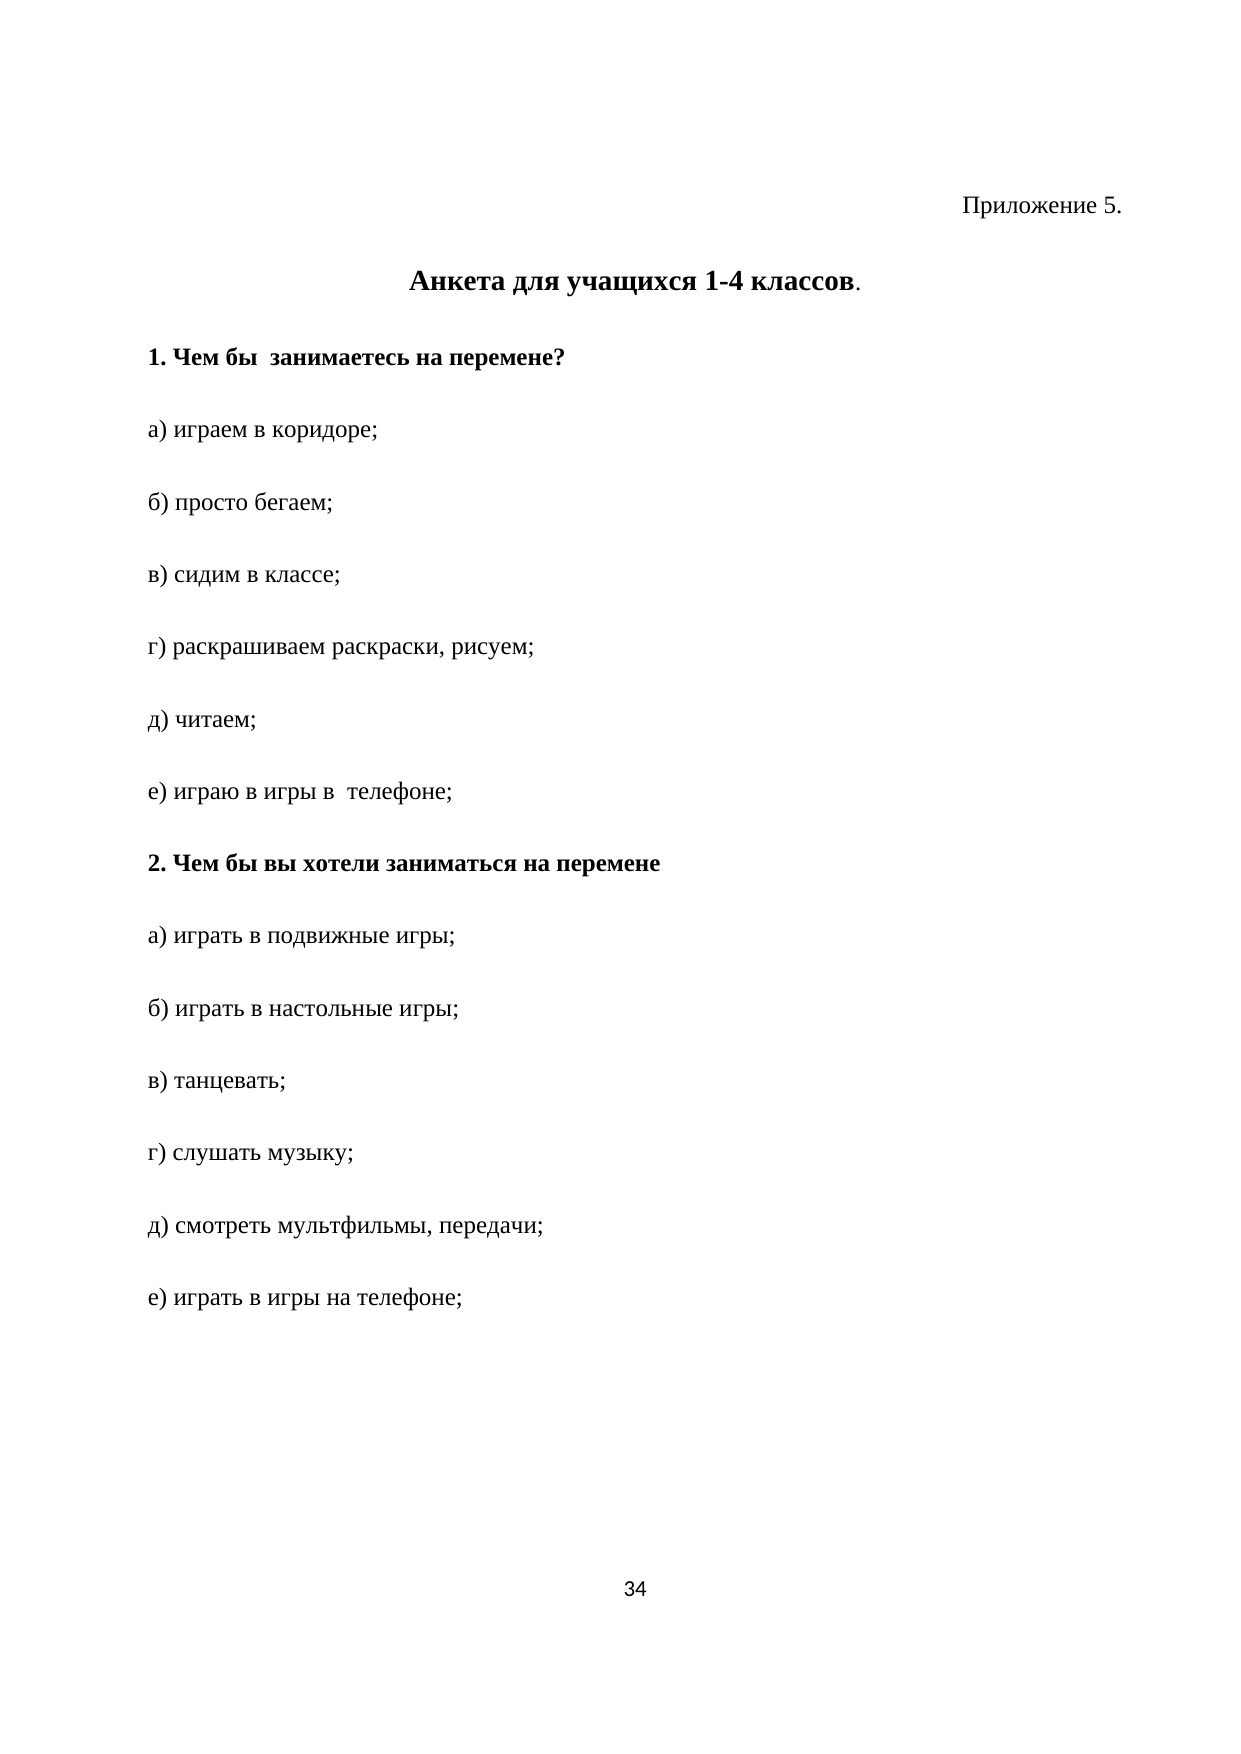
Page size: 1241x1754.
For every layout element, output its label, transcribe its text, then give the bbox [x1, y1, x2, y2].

text б) просто бегаем; [148, 487, 1122, 516]
text е) играю в игры в телефоне; [148, 776, 1122, 805]
text е) играть в игры на телефоне; [148, 1282, 1122, 1311]
text б) играть в настольные игры; [148, 993, 1122, 1022]
text 1. Чем бы занимаетесь на перемене? [148, 342, 1122, 371]
text г) раскрашиваем раскраски, рисуем; [148, 631, 1122, 660]
text а) играть в подвижные игры; [148, 921, 1122, 949]
text д) читаем; [148, 704, 1122, 732]
text а) играем в коридоре; [148, 414, 1122, 443]
text г) слушать музыку; [148, 1137, 1122, 1166]
text в) танцевать; [148, 1065, 1122, 1094]
text Приложение 5. [148, 190, 1122, 219]
text 2. Чем бы вы хотели заниматься на перемене [148, 848, 1122, 877]
text д) смотреть мультфильмы, передачи; [148, 1210, 1122, 1238]
text в) сидим в классе; [148, 559, 1122, 588]
text Анкета для учащихся 1-4 классов. [148, 263, 1122, 296]
